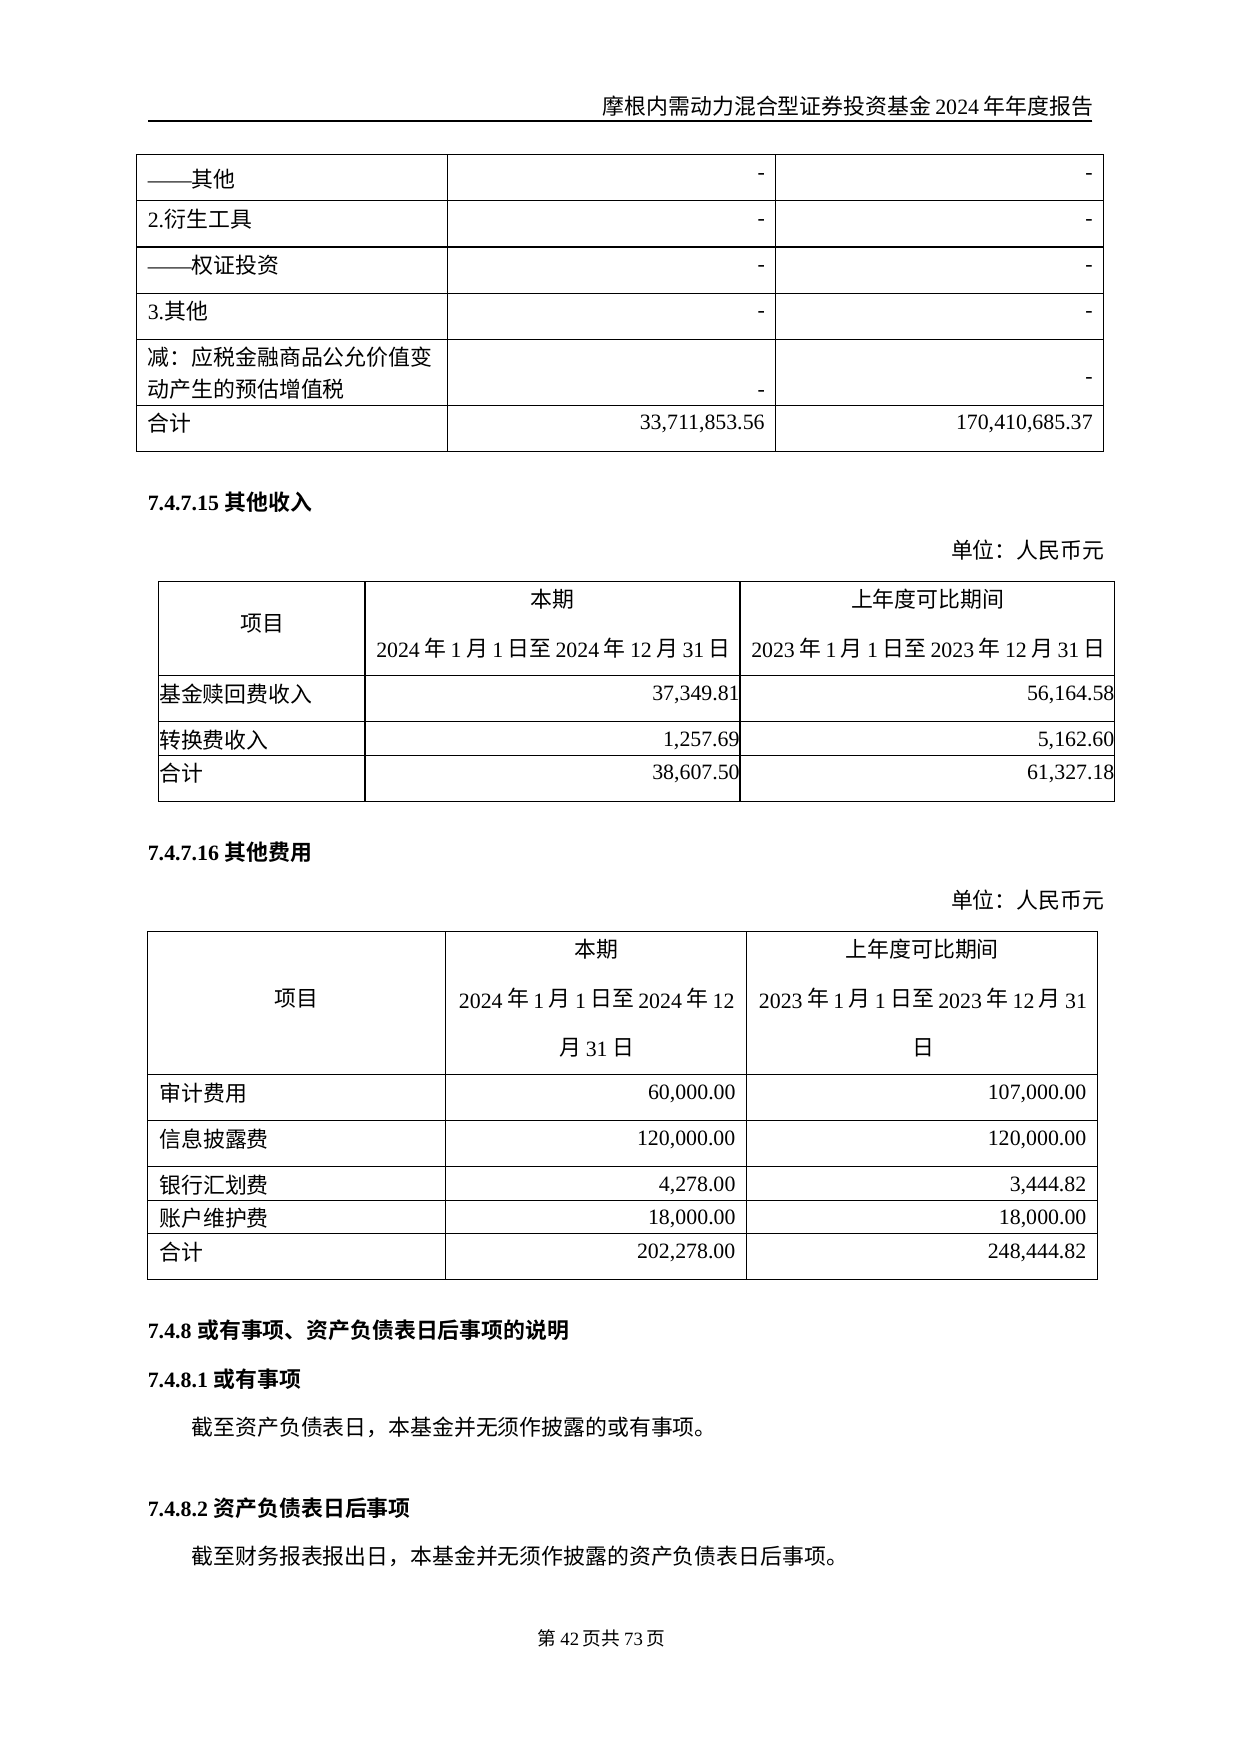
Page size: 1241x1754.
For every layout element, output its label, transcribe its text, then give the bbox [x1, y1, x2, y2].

table_cell - [448, 248, 775, 292]
table_header 上年度可比期间 2023年1月1日至2023年12月31日 [747, 932, 1097, 1074]
table_cell 56,164.58 [741, 676, 1114, 721]
table_cell 4,278.00 [446, 1167, 746, 1200]
table_cell 1,257.69 [366, 722, 739, 755]
table_cell 转换费收入 [159, 722, 364, 755]
table_cell 120,000.00 [446, 1121, 746, 1166]
table_cell 60,000.00 [446, 1075, 746, 1120]
table_cell - [776, 201, 1103, 246]
text 截至资产负债表日，本基金并无须作披露的或有事项。 [148, 1409, 1092, 1442]
text 单位：人民币元 [148, 532, 1104, 565]
table_cell 202,278.00 [446, 1234, 746, 1279]
table_cell 信息披露费 [148, 1121, 445, 1166]
table_cell - [448, 201, 775, 246]
table_header 本期 2024年1月1日至2024年12月31日 [366, 582, 739, 675]
table_cell - [776, 248, 1103, 292]
table_cell 61,327.18 [741, 756, 1114, 801]
table_cell 基金赎回费收入 [159, 676, 364, 721]
table_cell 合计 [148, 1234, 445, 1279]
table_cell 2.衍生工具 [137, 201, 447, 246]
table_cell 账户维护费 [148, 1201, 445, 1233]
table_header 上年度可比期间 2023年1月1日至2023年12月31日 [741, 582, 1114, 675]
table_cell 审计费用 [148, 1075, 445, 1120]
text 7.4.7.15 其他收入 [148, 484, 1092, 517]
text 单位：人民币元 [148, 883, 1104, 915]
table_cell 合计 [137, 406, 447, 451]
text 7.4.8 或有事项、资产负债表日后事项的说明 [148, 1313, 1092, 1345]
table_cell 120,000.00 [747, 1121, 1097, 1166]
table_cell 170,410,685.37 [776, 406, 1103, 451]
table_cell 248,444.82 [747, 1234, 1097, 1279]
text 7.4.7.16 其他费用 [148, 834, 1092, 867]
table_header 本期 2024年1月1日至2024年12月31日 [446, 932, 746, 1074]
table_cell - [448, 340, 775, 404]
table_cell ——其他 [137, 155, 447, 200]
table_cell - [776, 340, 1103, 404]
table_cell 33,711,853.56 [448, 406, 775, 451]
text 截至财务报表报出日，本基金并无须作披露的资产负债表日后事项。 [148, 1539, 1092, 1571]
table_cell 18,000.00 [747, 1201, 1097, 1233]
table_header 项目 [159, 582, 364, 675]
table_cell 37,349.81 [366, 676, 739, 721]
table_cell 38,607.50 [366, 756, 739, 801]
table_cell 5,162.60 [741, 722, 1114, 755]
table_header 项目 [148, 932, 445, 1074]
table_cell 合计 [159, 756, 364, 801]
table_cell 减：应税金融商品公允价值变动产生的预估增值税 [137, 340, 447, 404]
table_cell 3,444.82 [747, 1167, 1097, 1200]
table_cell 银行汇划费 [148, 1167, 445, 1200]
text 7.4.8.2 资产负债表日后事项 [148, 1490, 1092, 1523]
text 7.4.8.1 或有事项 [148, 1361, 1092, 1394]
table_cell 107,000.00 [747, 1075, 1097, 1120]
table_cell - [448, 155, 775, 200]
table_cell 18,000.00 [446, 1201, 746, 1233]
table_cell 3.其他 [137, 294, 447, 338]
table_cell - [448, 294, 775, 338]
table_cell - [776, 155, 1103, 200]
table_cell - [776, 294, 1103, 338]
table_cell ——权证投资 [137, 248, 447, 292]
